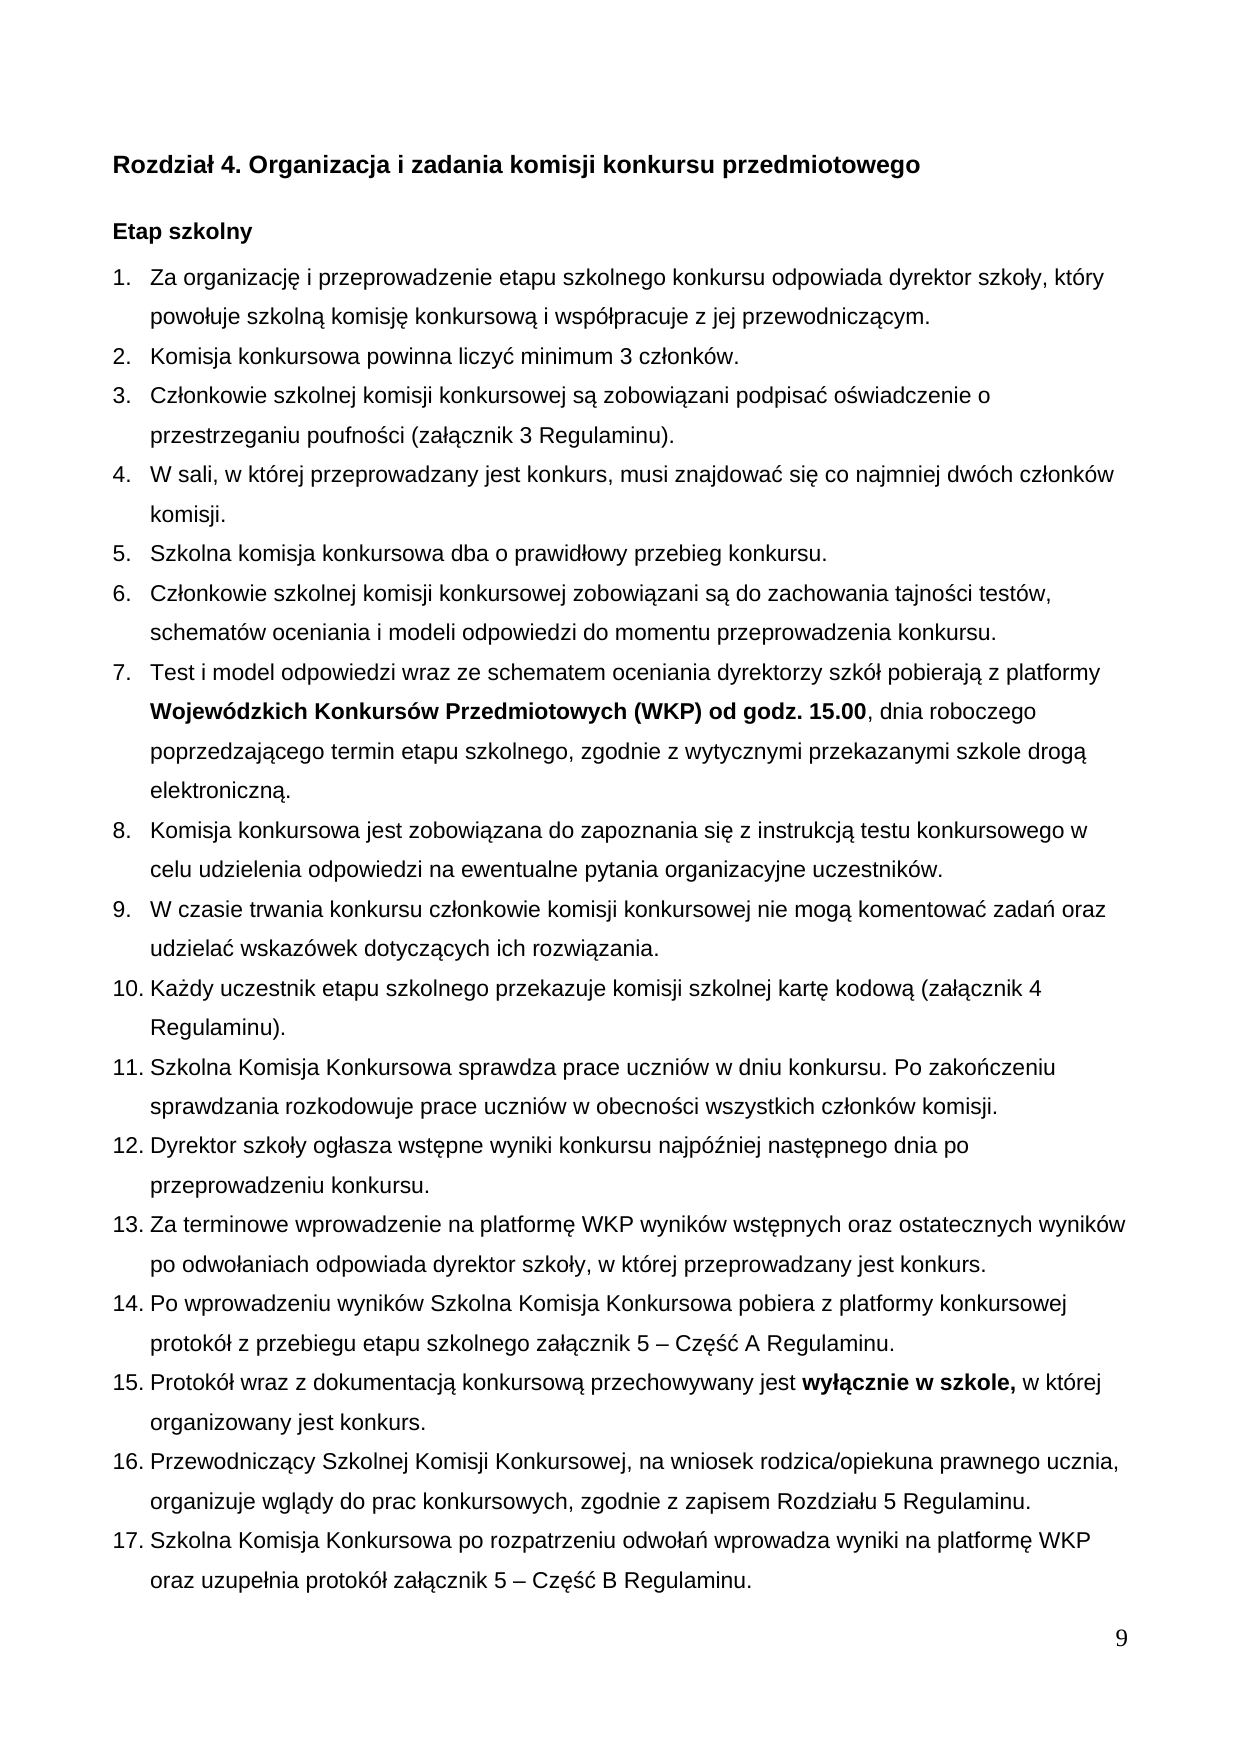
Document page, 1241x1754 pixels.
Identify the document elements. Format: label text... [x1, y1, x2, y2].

list Za terminowe wprowadzenie na platformę WKP wyników wstępnych oraz ostatecznych wyników po odwołaniach odpowiada dyrektor szkoły, w której przeprowadzany jest konkurs. [112, 1211, 1128, 1277]
list Za organizację i przeprowadzenie etapu szkolnego konkursu odpowiada dyrektor szkoły, który powołuje szkolną komisję konkursową i współpracuje z jej przewodniczącym. [112, 264, 1128, 330]
list Test i model odpowiedzi wraz ze schematem oceniania dyrektorzy szkół pobierają z platformy Wojewódzkich Konkursów Przedmiotowych (WKP) od godz. 15.00, dnia roboczego poprzedzającego termin etapu szkolnego, zgodnie z wytycznymi przekazanymi szkole drogą elektroniczną. [112, 659, 1128, 803]
list Szkolna Komisja Konkursowa po rozpatrzeniu odwołań wprowadza wyniki na platformę WKP oraz uzupełnia protokół załącznik 5 – Część B Regulaminu. [112, 1527, 1128, 1593]
list Szkolna komisja konkursowa dba o prawidłowy przebieg konkursu. [112, 540, 1128, 567]
list W czasie trwania konkursu członkowie komisji konkursowej nie mogą komentować zadań oraz udzielać wskazówek dotyczących ich rozwiązania. [112, 896, 1128, 961]
list Komisja konkursowa powinna liczyć minimum 3 członków. [112, 343, 1128, 369]
list Przewodniczący Szkolnej Komisji Konkursowej, na wniosek rodzica/opiekuna prawnego ucznia, organizuje wglądy do prac konkursowych, zgodnie z zapisem Rozdziału 5 Regulaminu. [112, 1448, 1128, 1514]
list Szkolna Komisja Konkursowa sprawdza prace uczniów w dniu konkursu. Po zakończeniu sprawdzania rozkodowuje prace uczniów w obecności wszystkich członków komisji. [112, 1053, 1128, 1119]
list Komisja konkursowa jest zobowiązana do zapoznania się z instrukcją testu konkursowego w celu udzielenia odpowiedzi na ewentualne pytania organizacyjne uczestników. [112, 817, 1128, 882]
list Członkowie szkolnej komisji konkursowej są zobowiązani podpisać oświadczenie o przestrzeganiu poufności (załącznik 3 Regulaminu). [112, 382, 1128, 448]
subtitle Etap szkolny [112, 218, 1128, 244]
list Po wprowadzeniu wyników Szkolna Komisja Konkursowa pobiera z platformy konkursowej protokół z przebiegu etapu szkolnego załącznik 5 – Część A Regulaminu. [112, 1290, 1128, 1356]
list Protokół wraz z dokumentacją konkursową przechowywany jest wyłącznie w szkole, w której organizowany jest konkurs. [112, 1369, 1128, 1435]
list W sali, w której przeprowadzany jest konkurs, musi znajdować się co najmniej dwóch członków komisji. [112, 461, 1128, 527]
list Członkowie szkolnej komisji konkursowej zobowiązani są do zachowania tajności testów, schematów oceniania i modeli odpowiedzi do momentu przeprowadzenia konkursu. [112, 580, 1128, 646]
subtitle Rozdział 4. Organizacja i zadania komisji konkursu przedmiotowego [112, 150, 1128, 179]
list Dyrektor szkoły ogłasza wstępne wyniki konkursu najpóźniej następnego dnia po przeprowadzeniu konkursu. [112, 1132, 1128, 1198]
list Każdy uczestnik etapu szkolnego przekazuje komisji szkolnej kartę kodową (załącznik 4 Regulaminu). [112, 974, 1128, 1040]
